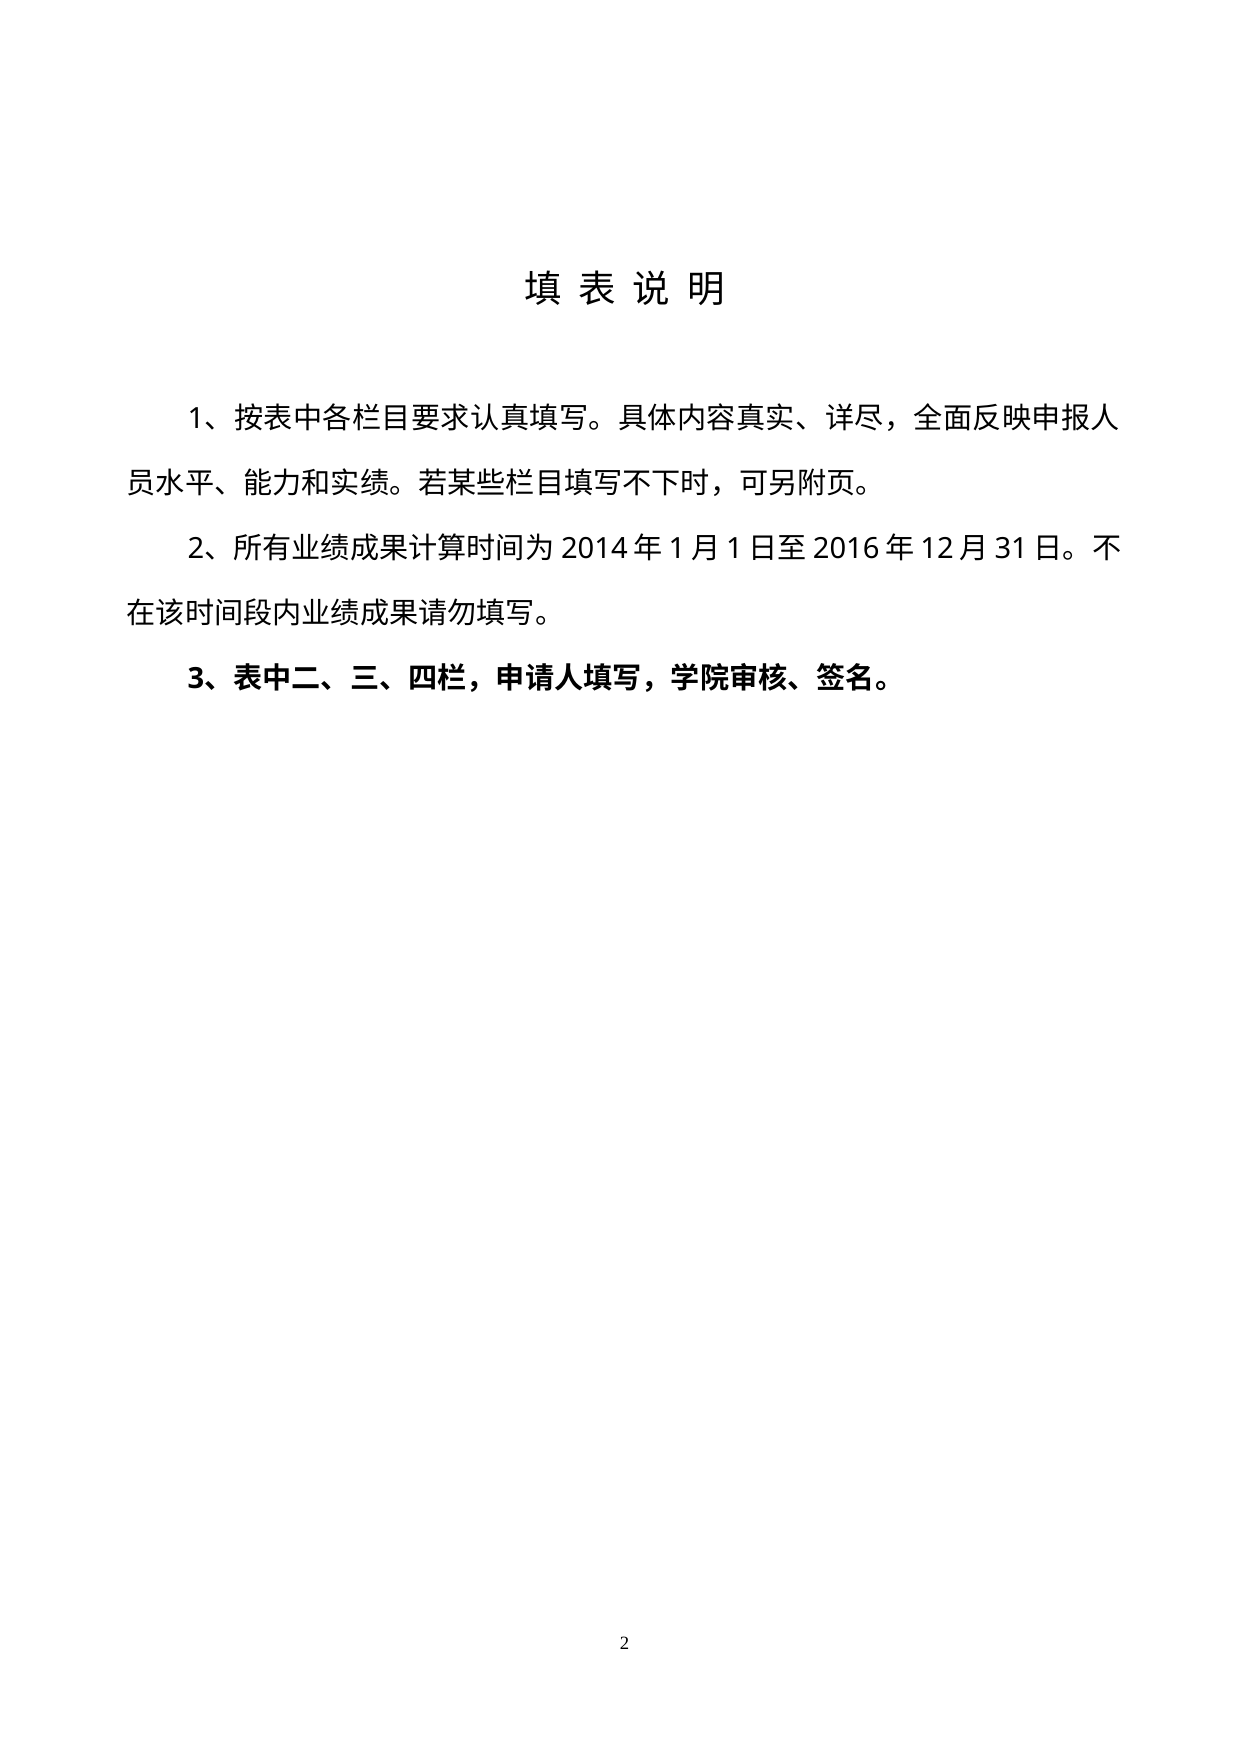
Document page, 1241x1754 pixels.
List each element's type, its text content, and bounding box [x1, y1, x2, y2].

text 2、所有业绩成果计算时间为2014年1月1日至2016年12月31日。不在该时间段内业绩成果请勿填写。 [126, 513, 1122, 643]
text 填 表 说 明 [126, 253, 1122, 318]
text 3、表中二、三、四栏，申请人填写，学院审核、签名。 [126, 643, 1122, 708]
text 1、按表中各栏目要求认真填写。具体内容真实、详尽，全面反映申报人员水平、能力和实绩。若某些栏目填写不下时，可另附页。 [126, 383, 1122, 513]
